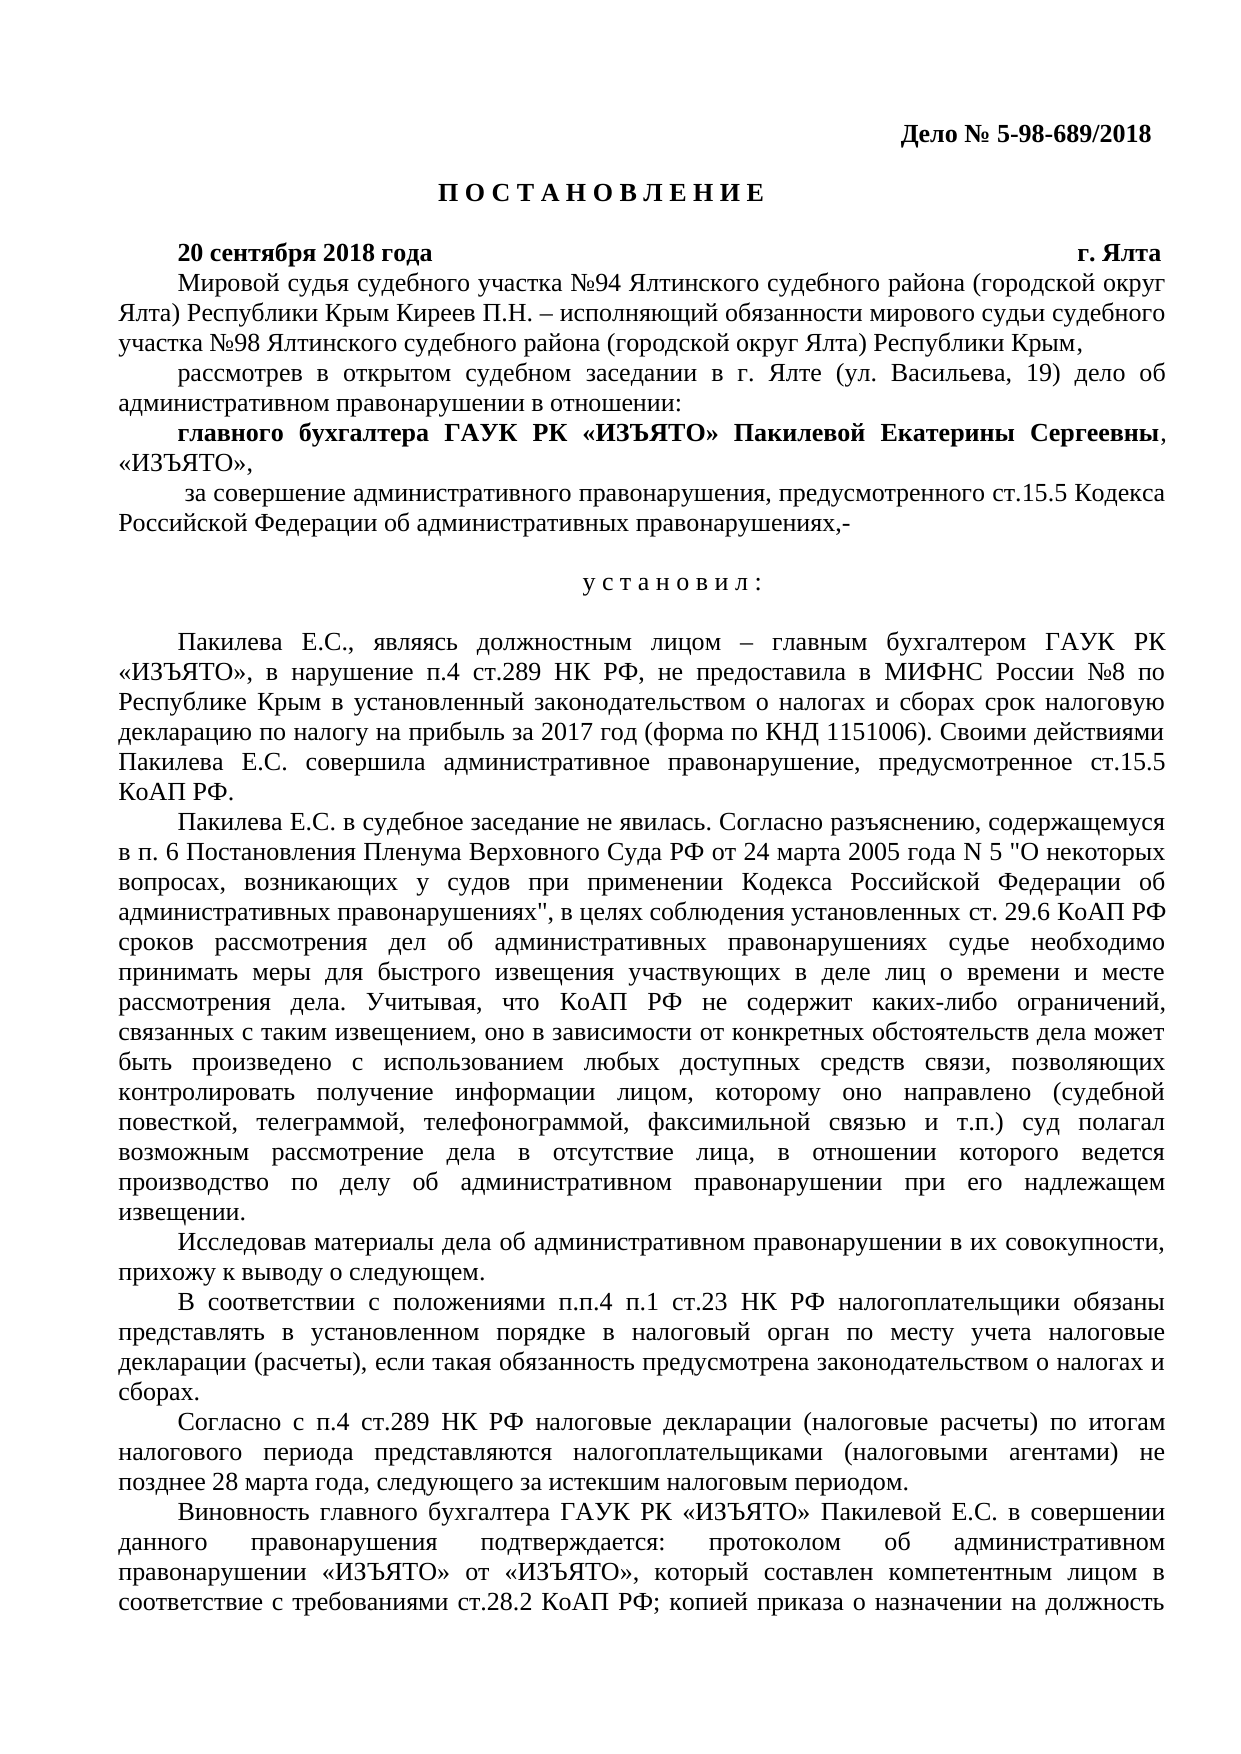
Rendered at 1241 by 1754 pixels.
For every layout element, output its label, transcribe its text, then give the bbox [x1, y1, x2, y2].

text Исследовав материалы дела об административном правонарушении в их совокупности, прихожу к выводу о следующем. [118, 1226, 1167, 1286]
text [118, 1496, 1166, 1616]
text Мировой судья судебного участка №94 Ялтинского судебного района (городской округ Ялта) Республики Крым Киреев П.Н. – исполняющий обязанности мирового судьи судебного участка №98 Ялтинского судебного района (городской округ Ялта) Республики Крым, [118, 267, 1167, 357]
text Пакилева Е.С., являясь должностным лицом – главным бухгалтером ГАУК РК «ИЗЪЯТО», в нарушение п.4 ст.289 НК РФ, не предоставила в МИФНС России №8 по Республике Крым в установленный законодательством о налогах и сборах срок налоговую декларацию по налогу на прибыль за 2017 год (форма по КНД 1151006). Своими действиями Пакилева Е.С. совершила административное правонарушение, предусмотренное ст.15.5 КоАП РФ. [118, 626, 1167, 806]
text Пакилева Е.С. в судебное заседание не явилась. Согласно разъяснению, содержащемуся в п. 6 Постановления Пленума Верховного Суда РФ от 24 марта 2005 года N 5 "О некоторых вопросах, возникающих у судов при применении Кодекса Российской Федерации об административных правонарушениях", в целях соблюдения установленных ст. 29.6 КоАП РФ сроков рассмотрения дел об административных правонарушениях судье необходимо принимать меры для быстрого извещения участвующих в деле лиц о времени и месте рассмотрения дела. Учитывая, что КоАП РФ не содержит каких-либо ограничений, связанных с таким извещением, оно в зависимости от конкретных обстоятельств дела может быть произведено с использованием любых доступных средств связи, позволяющих контролировать получение информации лицом, которому оно направлено (судебной повесткой, телеграммой, телефонограммой, факсимильной связью и т.п.) суд полагал возможным рассмотрение дела в отсутствие лица, в отношении которого ведется производство по делу об административном правонарушении при его надлежащем извещении. [118, 806, 1167, 1226]
text у с т а н о в и л : [118, 566, 1167, 596]
text главного бухгалтера ГАУК РК «ИЗЪЯТО» Пакилевой Екатерины Сергеевны, «ИЗЪЯТО», [118, 417, 1167, 477]
text Дело № 5-98-689/2018 [177, 118, 1152, 148]
text за совершение административного правонарушения, предусмотренного ст.15.5 Кодекса Российской Федерации об административных правонарушениях,- [118, 477, 1167, 537]
text В соответствии с положениями п.п.4 п.1 ст.23 НК РФ налогоплательщики обязаны представлять в установленном порядке в налоговый орган по месту учета налоговые декларации (расчеты), если такая обязанность предусмотрена законодательством о налогах и сборах. [118, 1286, 1166, 1406]
text Согласно с п.4 ст.289 НК РФ налоговые декларации (налоговые расчеты) по итогам налогового периода представляются налогоплательщиками (налоговыми агентами) не позднее 28 марта года, следующего за истекшим налоговым периодом. [118, 1406, 1166, 1496]
text рассмотрев в открытом судебном заседании в г. Ялте (ул. Васильева, 19) дело об административном правонарушении в отношении: [118, 357, 1167, 417]
text П О С Т А Н О В Л Е Н И Е [230, 177, 1152, 207]
text 20 сентября 2018 года г. Ялта [118, 237, 1167, 267]
